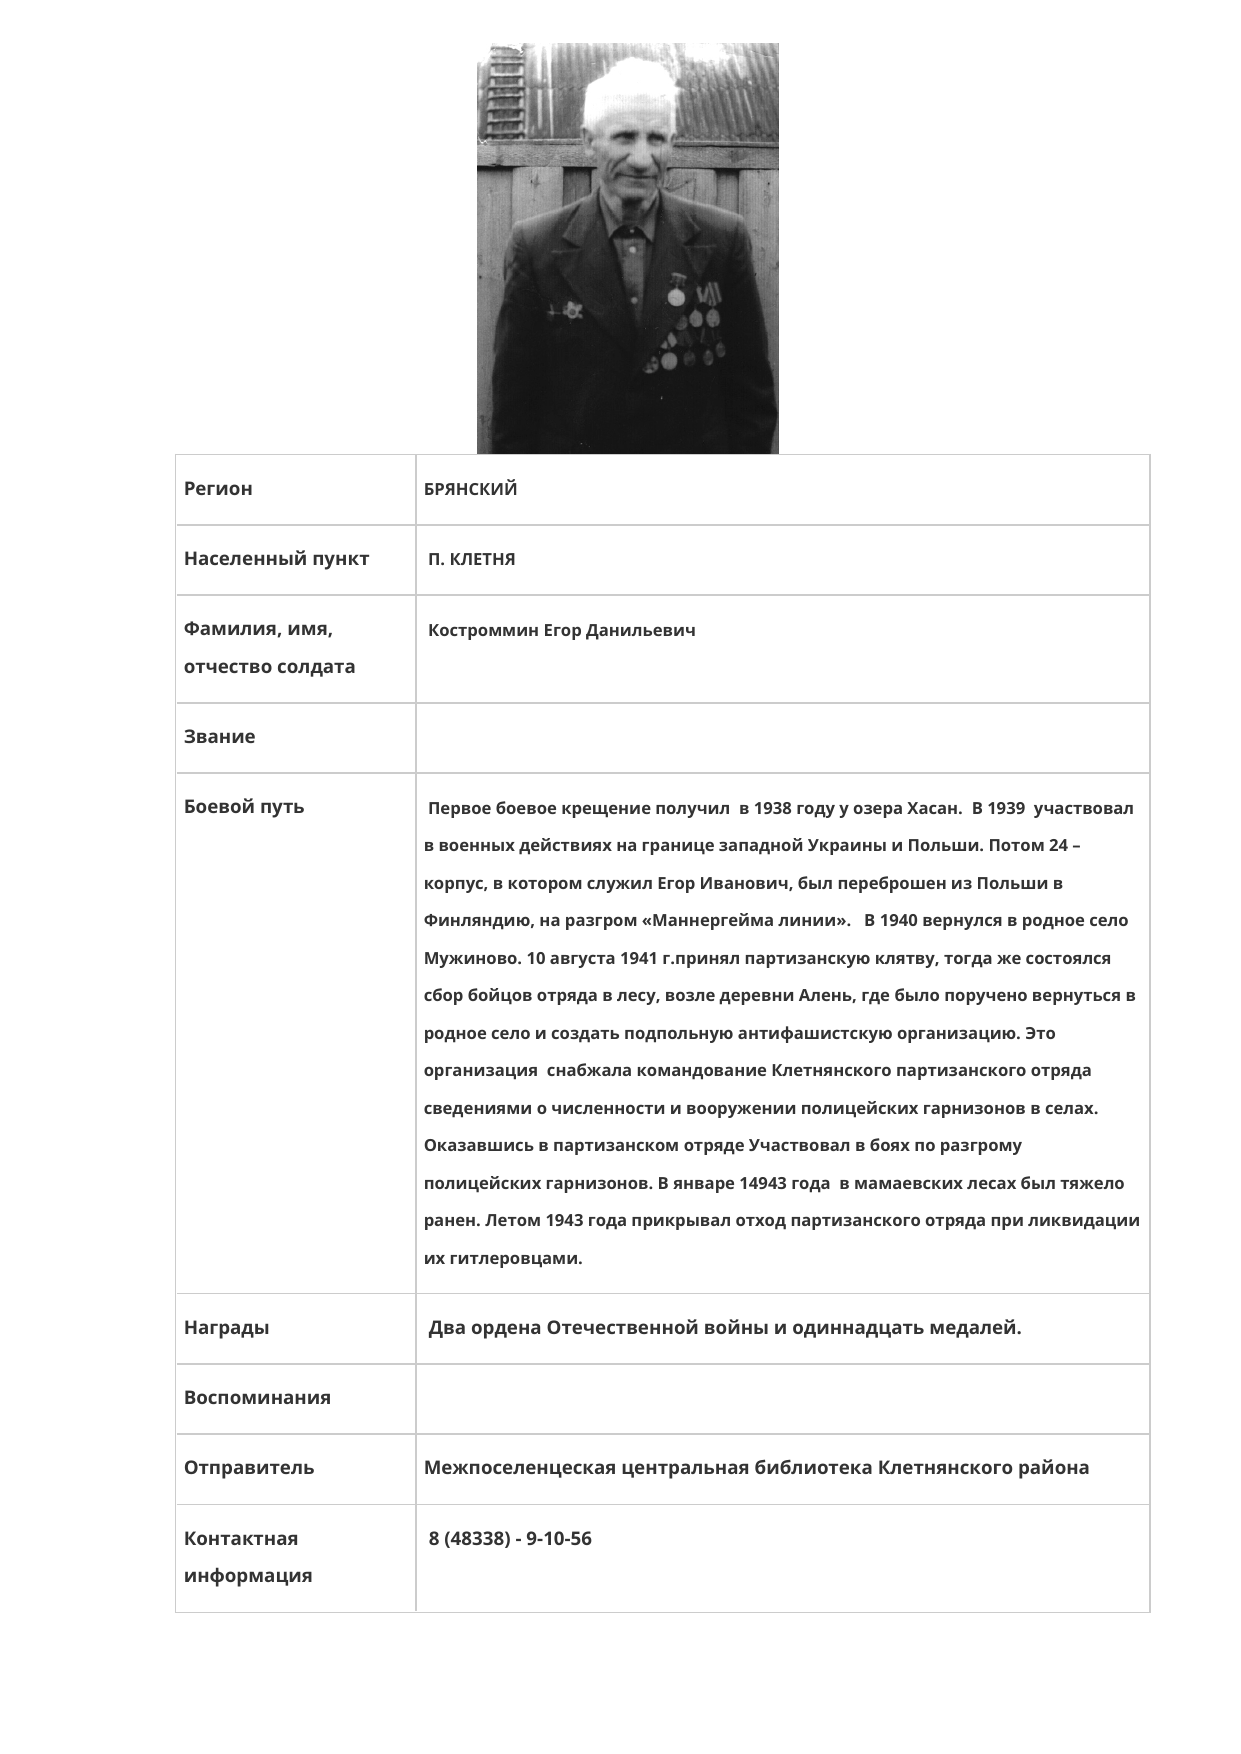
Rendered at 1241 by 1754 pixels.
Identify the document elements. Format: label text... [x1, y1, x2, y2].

table_cell [417, 704, 1149, 772]
table_cell Костроммин Егор Данильевич [417, 596, 1149, 702]
table_cell П. КЛЕТНЯ [417, 526, 1149, 594]
table_cell Контактная информация [176, 1505, 415, 1611]
table_cell 8 (48338) - 9-10-56 [417, 1505, 1149, 1611]
table_cell Воспоминания [176, 1364, 415, 1433]
table_header БРЯНСКИЙ [417, 455, 1149, 524]
table_cell Боевой путь [176, 773, 415, 1293]
table_cell Населенный пункт [176, 525, 415, 594]
table_header Регион [176, 455, 415, 524]
table_cell Межпоселенцеская центральная библиотека Клетнянского района [417, 1435, 1149, 1503]
table_cell Два ордена Отечественной войны и одиннадцать медалей. [417, 1294, 1149, 1363]
table_cell Награды [176, 1294, 415, 1363]
picture [477, 43, 779, 454]
table_cell [417, 1365, 1149, 1433]
table_cell Первое боевое крещение получил в 1938 году у озера Хасан. В 1939 участвовал в военных действиях на границе западной Украины и Польши. Потом 24 –корпус, в котором служил Егор Иванович, был переброшен из Польши в Финляндию, на разгром «Маннергейма линии». В 1940 вернулся в родное село Мужиново. 10 августа .принял партизанскую клятву, тогда же состоялся сбор бойцов отряда в лесу, возле деревни Алень, где было поручено вернуться в родное село и создать подпольную антифашистскую организацию. Это организация снабжала командование Клетнянского партизанского отряда сведениями о численности и вооружении полицейских гарнизонов в селах. Оказавшись в партизанском отряде Участвовал в боях по разгрому полицейских гарнизонов. В январе 14943 года в мамаевских лесах был тяжело ранен. Летом 1943 года прикрывал отход партизанского отряда при ликвидации их гитлеровцами. [417, 774, 1149, 1293]
table_cell Звание [176, 703, 415, 772]
table_cell Отправитель [176, 1434, 415, 1503]
table_cell Фамилия, имя, отчество солдата [176, 595, 415, 702]
